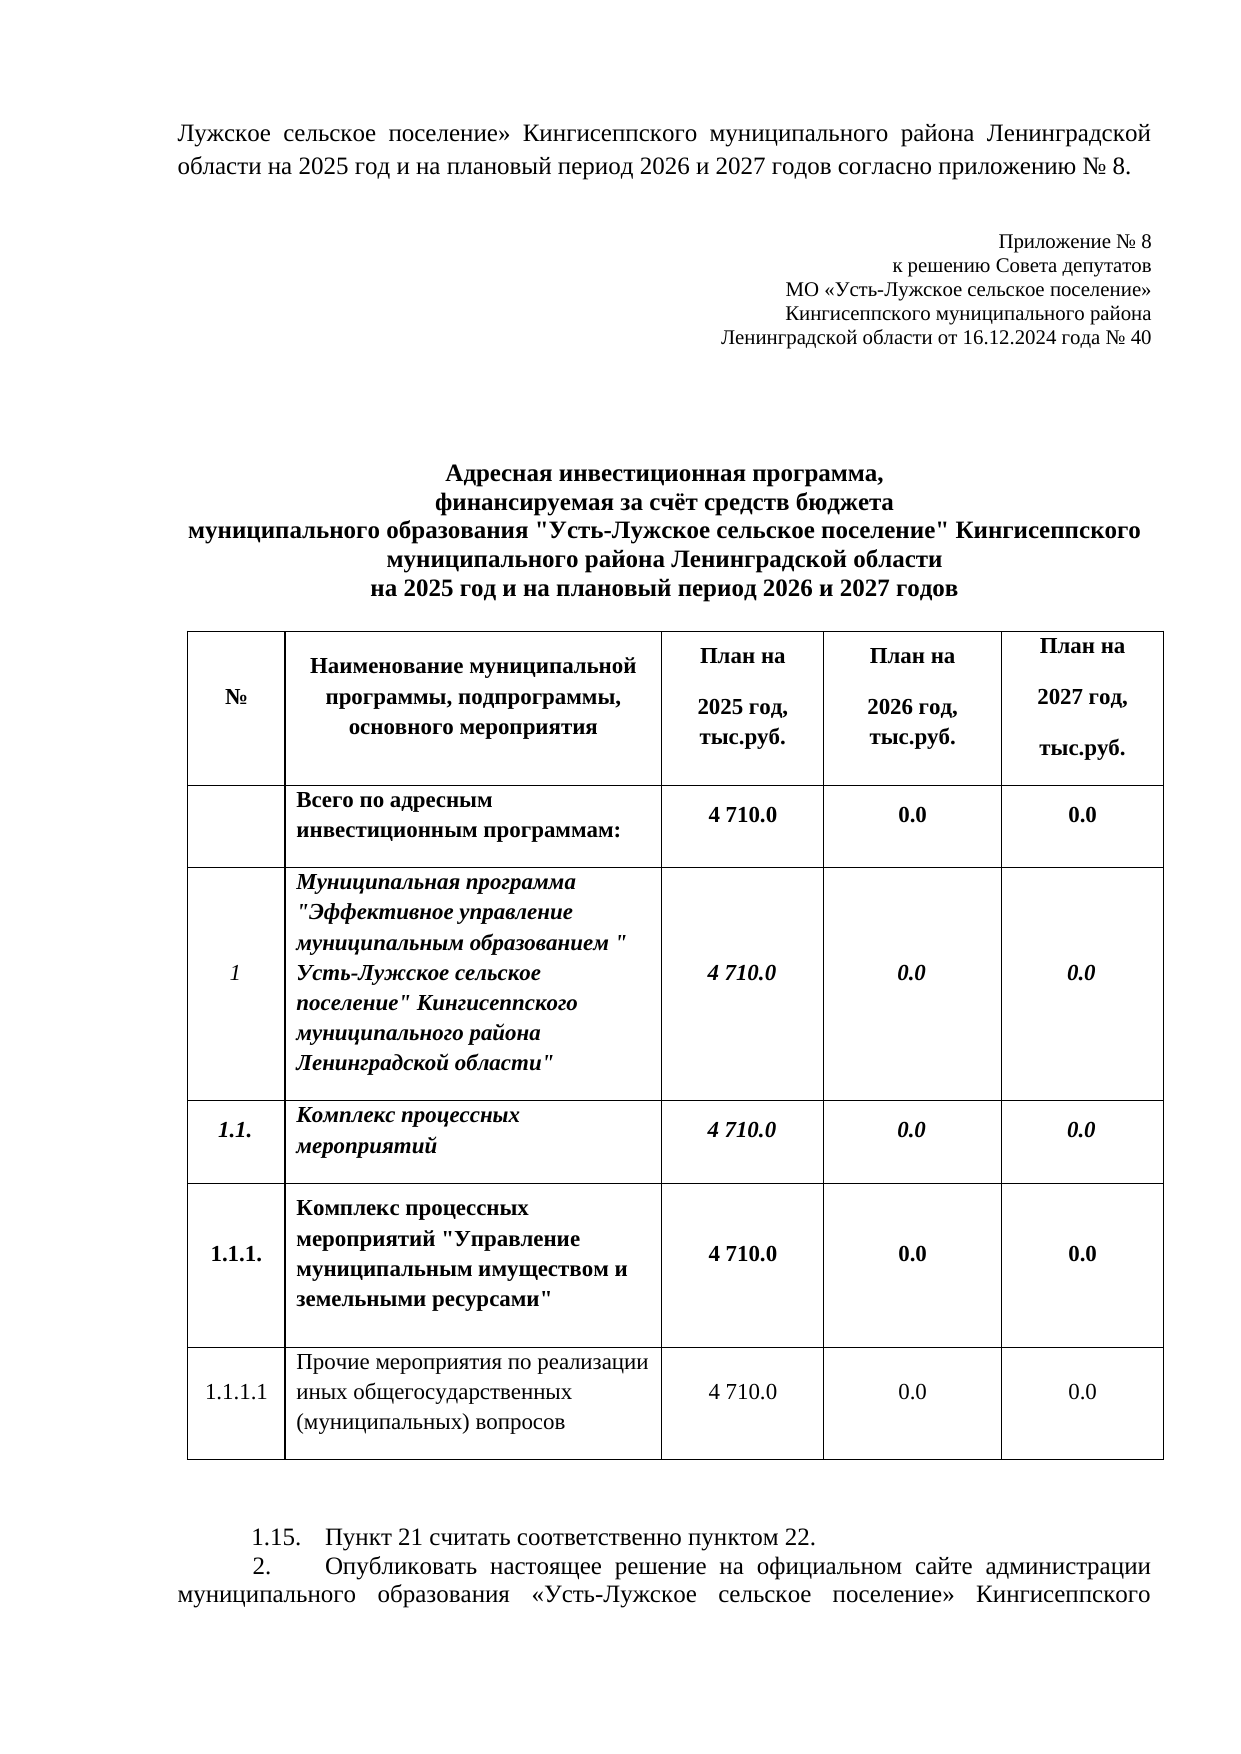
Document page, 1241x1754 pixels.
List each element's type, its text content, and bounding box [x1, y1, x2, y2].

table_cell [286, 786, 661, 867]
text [177, 118, 1152, 180]
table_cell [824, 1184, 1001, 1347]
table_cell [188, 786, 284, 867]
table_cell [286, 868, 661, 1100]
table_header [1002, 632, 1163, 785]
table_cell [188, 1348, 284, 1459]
text Приложение № 8 [177, 229, 1152, 253]
text МО «Усть-Лужское сельское поселение» Кингисеппского муниципального района Ленинградской области от 16.12.2024 года № 40 [709, 277, 1152, 349]
text на 2025 год и на плановый период 2026 и 2027 годов [177, 573, 1152, 602]
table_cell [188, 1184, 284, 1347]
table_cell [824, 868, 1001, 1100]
text муниципального образования "Усть-Лужское сельское поселение" Кингисеппского муниципального района Ленинградской области [177, 516, 1152, 573]
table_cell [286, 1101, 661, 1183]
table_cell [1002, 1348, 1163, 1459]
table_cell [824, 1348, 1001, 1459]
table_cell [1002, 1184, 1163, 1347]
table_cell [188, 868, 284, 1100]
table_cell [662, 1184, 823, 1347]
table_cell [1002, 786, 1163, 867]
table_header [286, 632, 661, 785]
list Пункт 21 считать соответственно пунктом 22. [177, 1522, 1152, 1551]
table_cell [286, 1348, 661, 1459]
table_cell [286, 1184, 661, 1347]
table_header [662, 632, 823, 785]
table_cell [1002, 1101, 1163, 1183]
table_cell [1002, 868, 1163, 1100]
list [177, 1551, 1152, 1608]
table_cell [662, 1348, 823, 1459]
text Адресная инвестиционная программа, [177, 458, 1152, 487]
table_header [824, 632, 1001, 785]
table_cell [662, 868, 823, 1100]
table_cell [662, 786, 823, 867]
text к решению Совета депутатов [177, 253, 1152, 277]
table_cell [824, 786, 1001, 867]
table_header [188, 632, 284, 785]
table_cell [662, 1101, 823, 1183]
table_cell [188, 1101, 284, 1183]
text финансируемая за счёт средств бюджета [177, 487, 1152, 516]
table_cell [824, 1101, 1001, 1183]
